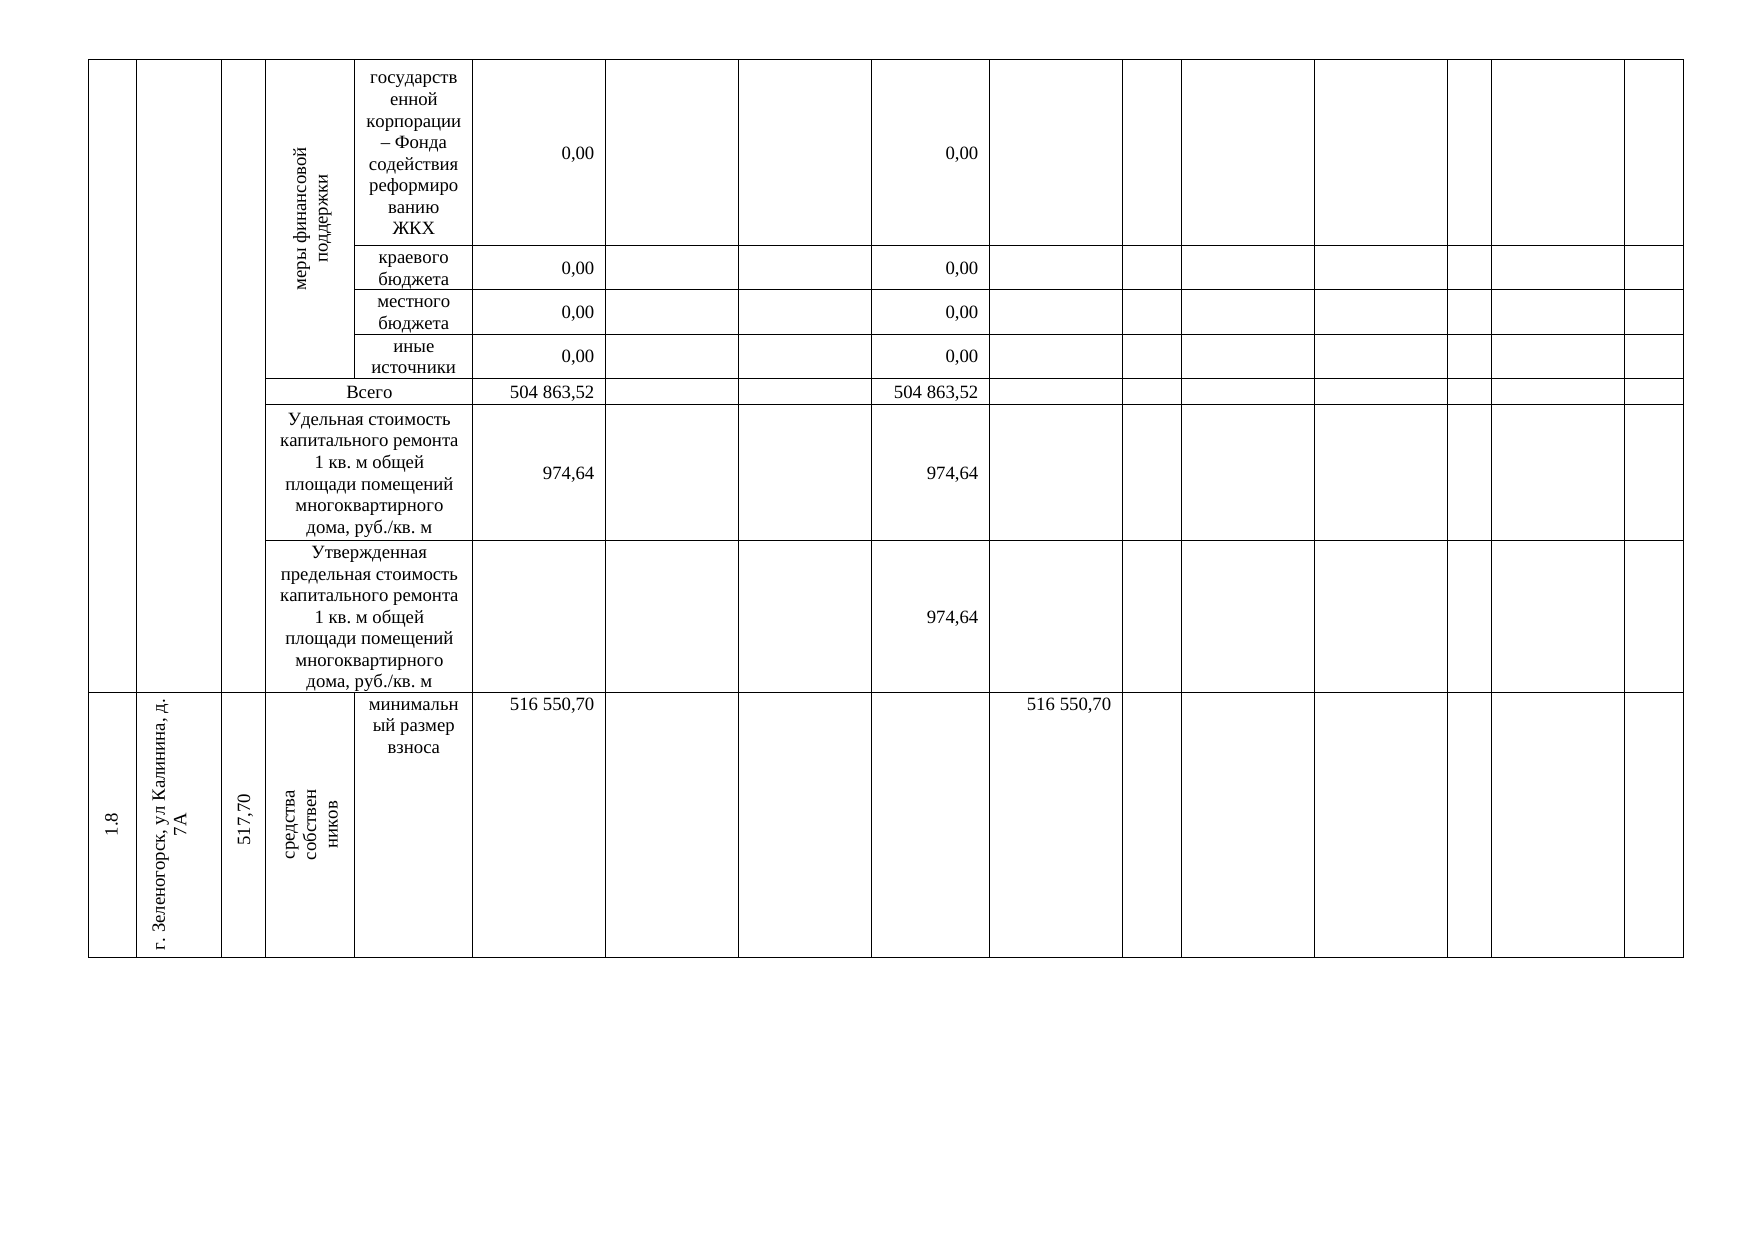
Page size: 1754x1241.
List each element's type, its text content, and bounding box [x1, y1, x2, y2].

table_cell [1123, 541, 1181, 692]
table_cell 516 550,70 [990, 693, 1122, 957]
table_cell [1123, 246, 1181, 289]
table_cell краевого бюджета [355, 246, 472, 289]
table_cell [1123, 335, 1181, 378]
table_cell [1448, 541, 1491, 692]
table_cell [1492, 60, 1624, 245]
table_cell меры финансовой поддержки [266, 60, 354, 378]
table_cell [1448, 405, 1491, 540]
table_cell [1182, 405, 1314, 540]
table_cell 0,00 [473, 335, 605, 378]
table_cell [1492, 379, 1624, 404]
table_cell [1448, 290, 1491, 333]
table_cell Всего [266, 379, 472, 404]
table_cell [1492, 405, 1624, 540]
table_cell [990, 290, 1122, 333]
table_cell 0,00 [473, 246, 605, 289]
table_cell [1182, 290, 1314, 333]
table_cell [739, 335, 871, 378]
table_cell [1315, 541, 1447, 692]
table_cell [1625, 405, 1683, 540]
table_cell [1182, 60, 1314, 245]
table_cell [1625, 246, 1683, 289]
table_cell [739, 246, 871, 289]
table_cell [1448, 335, 1491, 378]
table_cell [990, 335, 1122, 378]
table_cell [1625, 335, 1683, 378]
table_cell [1123, 60, 1181, 245]
table_cell 1.8 [89, 693, 136, 957]
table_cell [137, 693, 221, 957]
table_cell [1625, 290, 1683, 333]
table_cell [1315, 246, 1447, 289]
table_cell [1315, 335, 1447, 378]
table_cell [739, 405, 871, 540]
table_cell [606, 541, 738, 692]
table_cell 504 863,52 [872, 379, 989, 404]
table_cell [1448, 379, 1491, 404]
table_cell 974,64 [473, 405, 605, 540]
table_cell 0,00 [872, 60, 989, 245]
table_cell [606, 379, 738, 404]
table_cell [990, 379, 1122, 404]
table_cell [739, 379, 871, 404]
table_cell [1315, 693, 1447, 957]
table_cell [1492, 335, 1624, 378]
table_cell [1123, 379, 1181, 404]
table_cell [990, 60, 1122, 245]
table_cell 0,00 [872, 290, 989, 333]
table_cell [1492, 246, 1624, 289]
table_cell [990, 541, 1122, 692]
table_cell 504 863,52 [473, 379, 605, 404]
table_cell иные источники [355, 335, 472, 378]
table_cell [1182, 379, 1314, 404]
table_cell 974,64 [872, 541, 989, 692]
table_cell 0,00 [872, 246, 989, 289]
table_cell [1315, 290, 1447, 333]
table_cell [872, 693, 989, 957]
table_cell [1625, 693, 1683, 957]
table_cell [606, 693, 738, 957]
table_cell [606, 405, 738, 540]
table_cell [1448, 60, 1491, 245]
table_cell [990, 405, 1122, 540]
table_cell 0,00 [872, 335, 989, 378]
table_cell [1123, 693, 1181, 957]
table_cell [1492, 541, 1624, 692]
table_cell [1315, 405, 1447, 540]
table_cell [606, 335, 738, 378]
table_cell [1448, 246, 1491, 289]
table_cell [1123, 405, 1181, 540]
table_cell [606, 290, 738, 333]
table_cell [606, 246, 738, 289]
table_cell [1625, 60, 1683, 245]
table_cell [1182, 246, 1314, 289]
table_cell [1182, 693, 1314, 957]
table_cell Удельная стоимость капитального ремонта 1 кв. м общей площади помещений многоквартирного дома, руб./кв. м [266, 405, 472, 540]
table_cell [1182, 541, 1314, 692]
table_cell [1448, 693, 1491, 957]
table_cell 0,00 [473, 60, 605, 245]
table_cell [1492, 693, 1624, 957]
table_cell [1625, 379, 1683, 404]
table_cell [473, 541, 605, 692]
table_cell минимальный размер взноса [355, 693, 472, 957]
table_cell 974,64 [872, 405, 989, 540]
table_cell Утвержденная предельная стоимость капитального ремонта 1 кв. м общей площади помещений многоквартирного дома, руб./кв. м [266, 541, 472, 692]
table_cell местного бюджета [355, 290, 472, 333]
table_cell [990, 246, 1122, 289]
table_cell [606, 60, 738, 245]
table_cell [739, 60, 871, 245]
table_cell [739, 693, 871, 957]
table_cell государственной корпорации – Фонда содействия реформированию ЖКХ [355, 60, 472, 245]
table_cell [1492, 290, 1624, 333]
table_cell [1625, 541, 1683, 692]
table_cell [1182, 335, 1314, 378]
table_cell 517,70 [222, 693, 265, 957]
table_cell [1123, 290, 1181, 333]
table_cell 516 550,70 [473, 693, 605, 957]
table_cell [1315, 60, 1447, 245]
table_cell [266, 693, 354, 957]
table_cell [739, 290, 871, 333]
table_cell 0,00 [473, 290, 605, 333]
table_cell [739, 541, 871, 692]
table_cell [1315, 379, 1447, 404]
